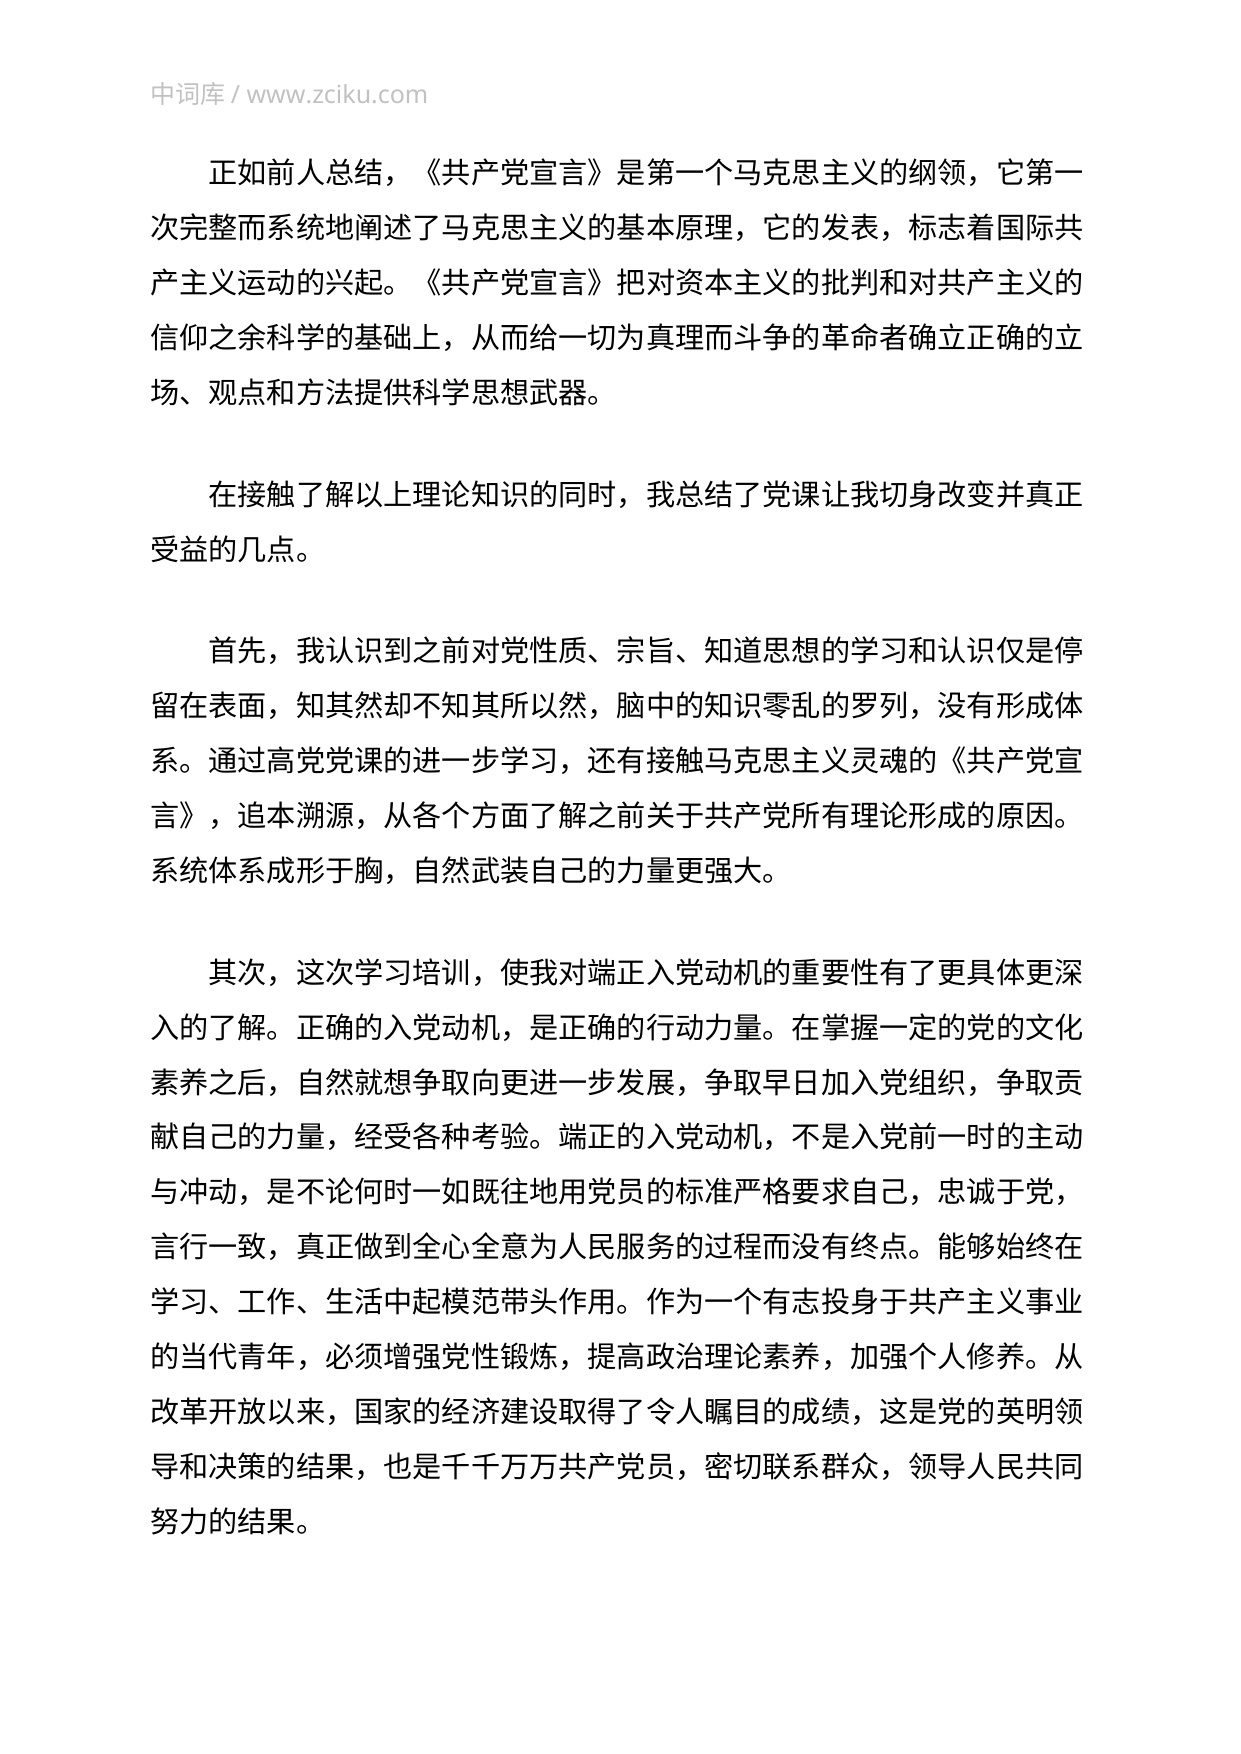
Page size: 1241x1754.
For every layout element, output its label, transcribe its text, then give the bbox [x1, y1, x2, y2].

text 首先，我认识到之前对党性质、宗旨、知道思想的学习和认识仅是停留在表面，知其然却不知其所以然，脑中的知识零乱的罗列，没有形成体系。通过高党党课的进一步学习，还有接触马克思主义灵魂的《共产党宣言》，追本溯源，从各个方面了解之前关于共产党所有理论形成的原因。系统体系成形于胸，自然武装自己的力量更强大。 [150, 628, 1090, 890]
text 正如前人总结，《共产党宣言》是第一个马克思主义的纲领，它第一次完整而系统地阐述了马克思主义的基本原理，它的发表，标志着国际共产主义运动的兴起。《共产党宣言》把对资本主义的批判和对共产主义的信仰之余科学的基础上，从而给一切为真理而斗争的革命者确立正确的立场、观点和方法提供科学思想武器。 [150, 150, 1090, 412]
text 在接触了解以上理论知识的同时，我总结了党课让我切身改变并真正受益的几点。 [150, 471, 1090, 568]
text 其次，这次学习培训，使我对端正入党动机的重要性有了更具体更深入的了解。正确的入党动机，是正确的行动力量。在掌握一定的党的文化素养之后，自然就想争取向更进一步发展，争取早日加入党组织，争取贡献自己的力量，经受各种考验。端正的入党动机，不是入党前一时的主动与冲动，是不论何时一如既往地用党员的标准严格要求自己，忠诚于党，言行一致，真正做到全心全意为人民服务的过程而没有终点。能够始终在学习、工作、生活中起模范带头作用。作为一个有志投身于共产主义事业的当代青年，必须增强党性锻炼，提高政治理论素养，加强个人修养。从改革开放以来，国家的经济建设取得了令人瞩目的成绩，这是党的英明领导和决策的结果，也是千千万万共产党员，密切联系群众，领导人民共同努力的结果。 [150, 949, 1090, 1541]
